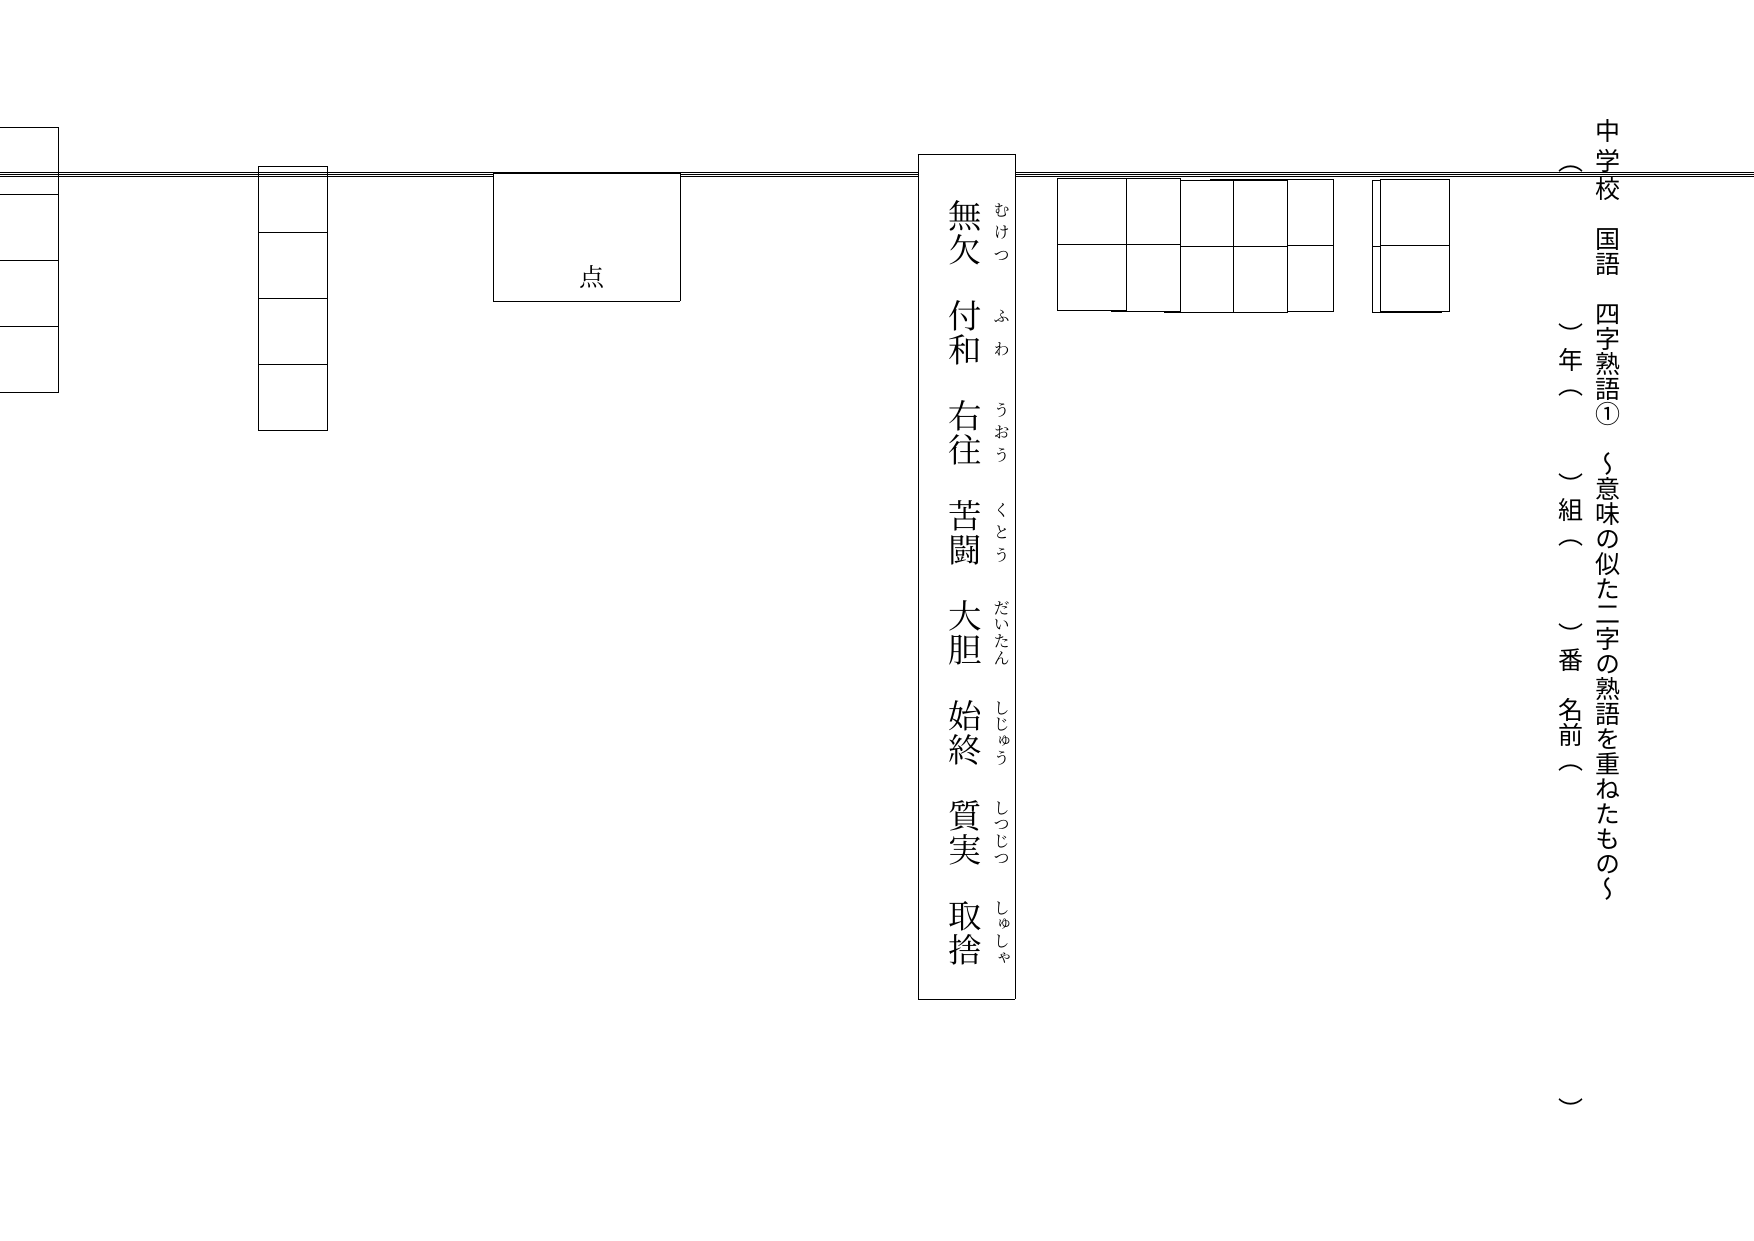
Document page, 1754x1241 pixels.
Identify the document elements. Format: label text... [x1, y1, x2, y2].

text （ ）年（ ）組（ ）番 名前（ ） [1552, 177, 1589, 1122]
text 中学校 国語 四字熟語① ～意味の似た二字の熟語を重ねたもの～ [1589, 177, 1627, 1122]
text （ ）年（ ）組（ ）番 名前（ ） [1552, 118, 1589, 172]
